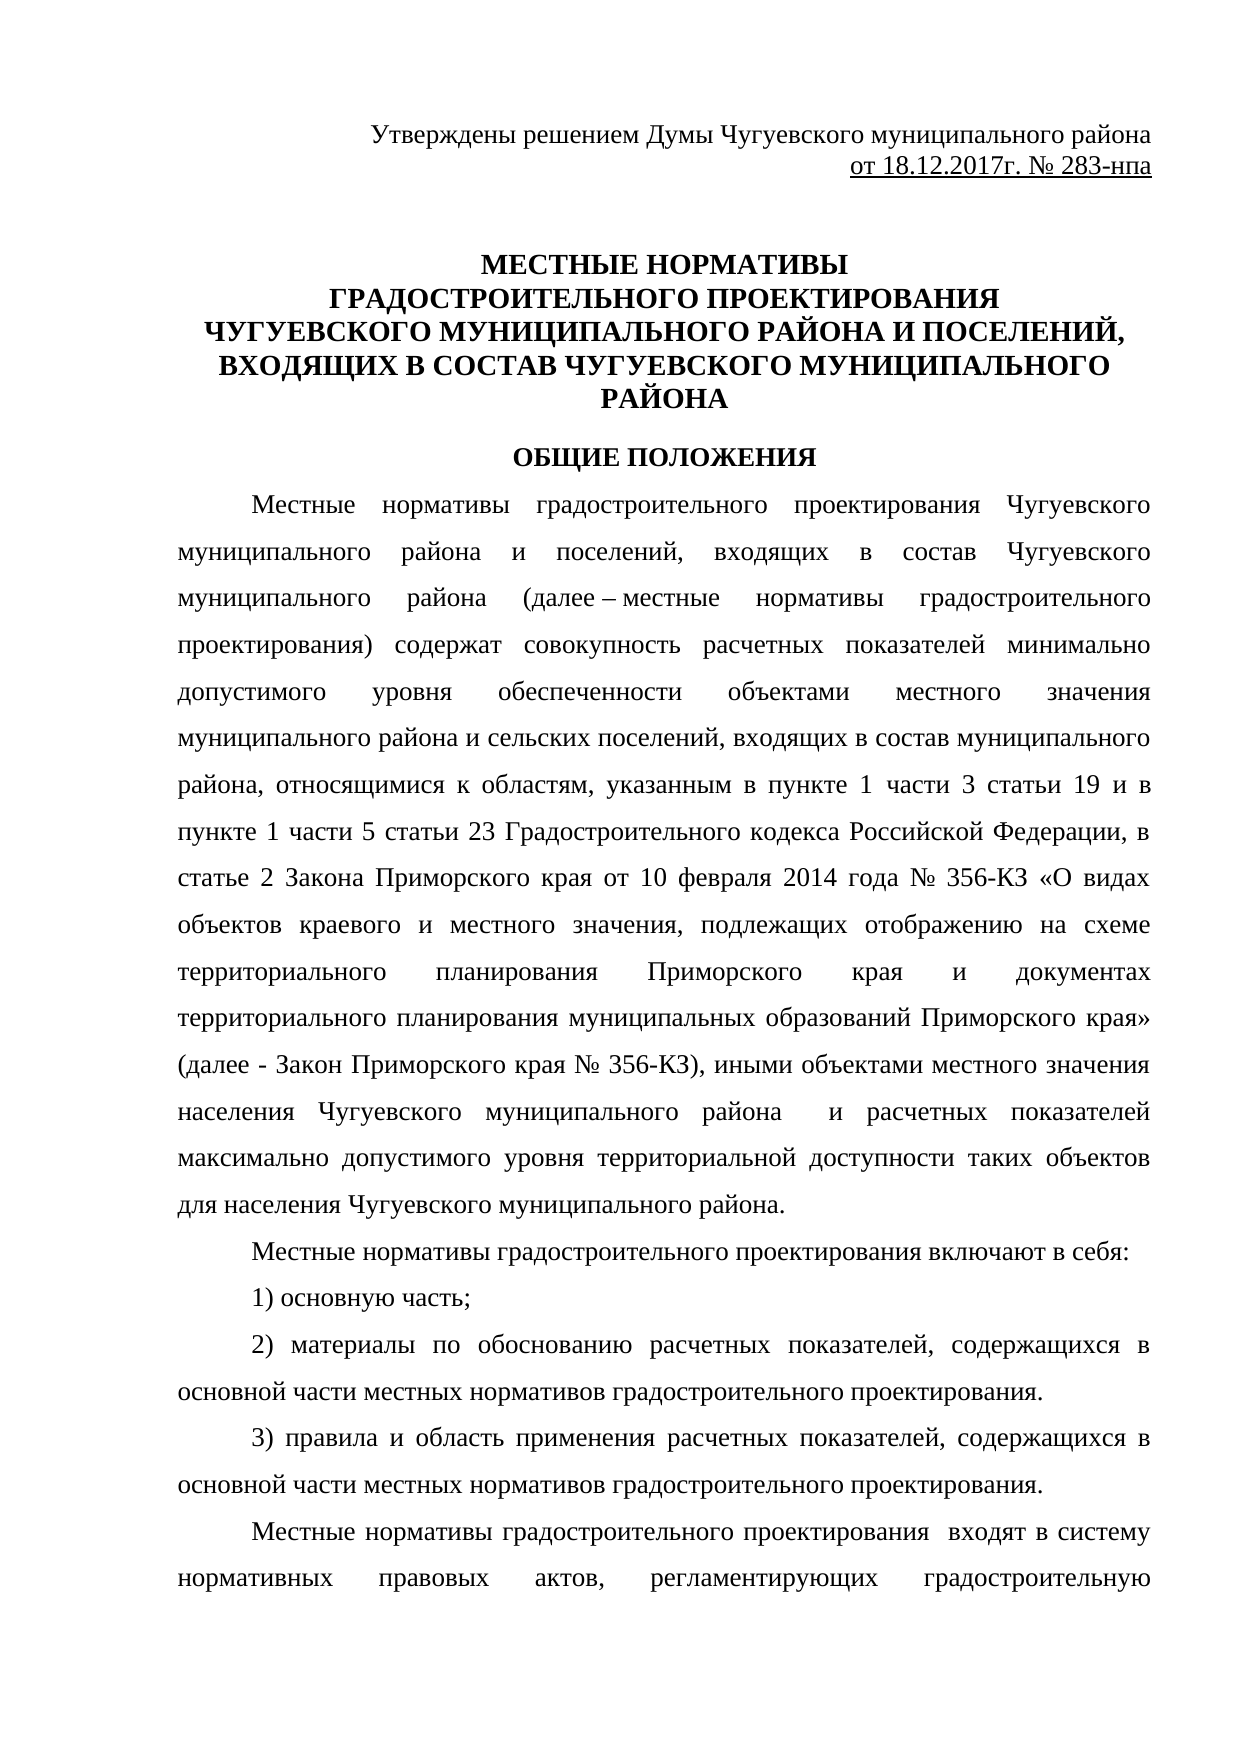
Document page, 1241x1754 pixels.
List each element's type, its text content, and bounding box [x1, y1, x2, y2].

text ЧУГУЕВСКОГО МУНИЦИПАЛЬНОГО РАЙОНА И ПОСЕЛЕНИЙ, ВХОДЯЩИХ В СОСТАВ ЧУГУЕВСКОГО МУНИЦИПАЛЬНОГО РАЙОНА [177, 314, 1152, 415]
text ОБЩИЕ ПОЛОЖЕНИЯ [177, 442, 1152, 473]
text МЕСТНЫЕ НОРМАТИВЫ [177, 247, 1152, 281]
text 3) правила и область применения расчетных показателей, содержащихся в основной части местных нормативов градостроительного проектирования. [177, 1422, 1152, 1499]
text 2) материалы по обоснованию расчетных показателей, содержащихся в основной части местных нормативов градостроительного проектирования. [177, 1328, 1152, 1406]
text ГРАДОСТРОИТЕЛЬНОГО ПРОЕКТИРОВАНИЯ [177, 281, 1152, 314]
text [177, 1515, 1152, 1593]
text Местные нормативы градостроительного проектирования включают в себя: [177, 1235, 1152, 1266]
text Местные нормативы градостроительного проектирования Чугуевского муниципального района и поселений, входящих в состав Чугуевского муниципального района (далее – местные нормативы градостроительного проектирования) содержат совокупность расчетных показателей минимально допустимого уровня обеспеченности объектами местного значения муниципального района и сельских поселений, входящих в состав муниципального района, относящимися к областям, указанным в пункте 1 части 3 статьи 19 и в пункте 1 части 5 статьи 23 Градостроительного кодекса Российской Федерации, в статье 2 Закона Приморского края от 10 февраля 2014 года № 356-КЗ «О видах объектов краевого и местного значения, подлежащих отображению на схеме территориального планирования Приморского края и документах территориального планирования муниципальных образований Приморского края» (далее - Закон Приморского края № 356-КЗ), иными объектами местного значения населения Чугуевского муниципального района и расчетных показателей максимально допустимого уровня территориальной доступности таких объектов для населения Чугуевского муниципального района. [177, 488, 1152, 1219]
text от 18.12.2017г. № 283-нпа [177, 149, 1152, 180]
text 1) основную часть; [177, 1282, 1152, 1313]
text Утверждены решением Думы Чугуевского муниципального района [177, 118, 1152, 149]
